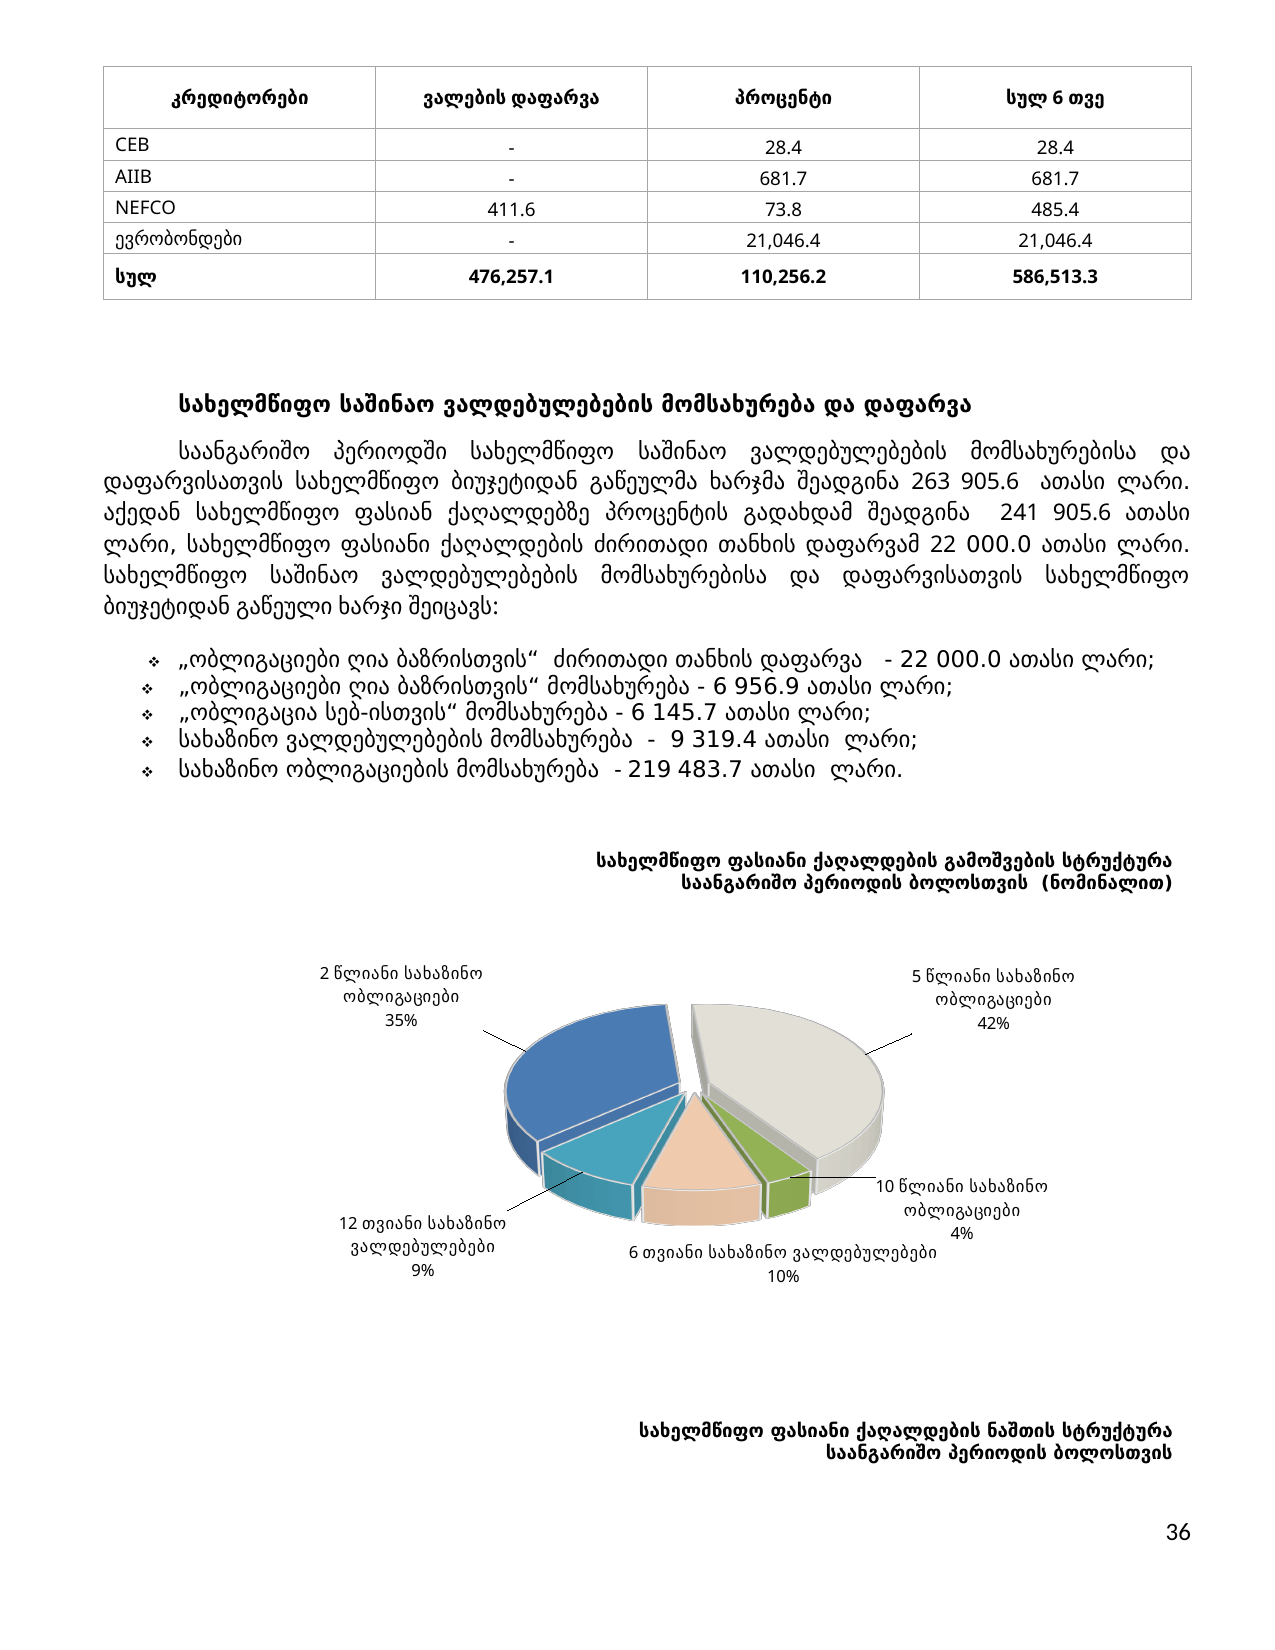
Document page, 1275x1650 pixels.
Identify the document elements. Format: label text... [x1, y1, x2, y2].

table_cell 411.6 [376, 192, 647, 222]
table_cell 485.4 [920, 192, 1191, 222]
list სახაზინო ობლიგაციების მომსახურება - 219 483.7 ათასი ლარი. [141, 753, 1191, 784]
text საანგარიშო პერიოდში სახელმწიფო საშინაო ვალდებულებების მომსახურებისა და დაფარვისათვის სახელმწიფო ბიუჯეტიდან გაწეულმა ხარჯმა შეადგინა 263 905.6 ათასი ლარი. აქედან სახელმწიფო ფასიან ქაღალდებზე პროცენტის გადახდამ შეადგინა 241 905.6 ათასი ლარი, სახელმწიფო ფასიანი ქაღალდების ძირითადი თანხის დაფარვამ 22 000.0 ათასი ლარი. სახელმწიფო საშინაო ვალდებულებების მომსახურებისა და დაფარვისათვის სახელმწიფო ბიუჯეტიდან გაწეული ხარჯი შეიცავს: [103, 438, 1191, 621]
table_cell - [376, 161, 647, 191]
table_header კრედიტორები [104, 67, 375, 128]
text სახელმწიფო საშინაო ვალდებულებების მომსახურება და დაფარვა [103, 391, 1191, 417]
table_cell 21,046.4 [920, 223, 1191, 253]
table_cell 73.8 [648, 192, 919, 222]
table_cell - [376, 129, 647, 159]
table_cell 28.4 [648, 129, 919, 159]
table_header პროცენტი [648, 67, 919, 128]
text საანგარიშო პერიოდის ბოლოსთვის [103, 1442, 1173, 1464]
table_cell AIIB [104, 161, 375, 191]
table_cell CEB [104, 129, 375, 159]
table_cell 110,256.2 [648, 254, 919, 299]
table_cell 476,257.1 [376, 254, 647, 299]
table_cell 21,046.4 [648, 223, 919, 253]
table_cell 586,513.3 [920, 254, 1191, 299]
table_cell NEFCO [104, 192, 375, 222]
list „ობლიგაციები ღია ბაზრისთვის“ ძირითადი თანხის დაფარვა - 22 000.0 ათასი ლარი; [147, 646, 1191, 673]
list „ობლიგაცია სებ-ისთვის“ მომსახურება - 6 145.7 ათასი ლარი; [141, 699, 1191, 726]
table_header ვალების დაფარვა [376, 67, 647, 128]
table_cell სულ [104, 254, 375, 299]
text საანგარიშო პერიოდის ბოლოსთვის (ნომინალით) [103, 872, 1173, 893]
text სახელმწიფო ფასიანი ქაღალდების გამოშვების სტრუქტურა [103, 850, 1173, 872]
table_cell 681.7 [648, 161, 919, 191]
table_header სულ 6 თვე [920, 67, 1191, 128]
text სახელმწიფო ფასიანი ქაღალდების ნაშთის სტრუქტურა [103, 1420, 1173, 1442]
table_cell - [376, 223, 647, 253]
table_cell 681.7 [920, 161, 1191, 191]
list სახაზინო ვალდებულებების მომსახურება - 9 319.4 ათასი ლარი; [141, 726, 1191, 753]
table_cell 28.4 [920, 129, 1191, 159]
list „ობლიგაციები ღია ბაზრისთვის“ მომსახურება - 6 956.9 ათასი ლარი; [141, 673, 1191, 699]
table_cell ევრობონდები [104, 223, 375, 253]
